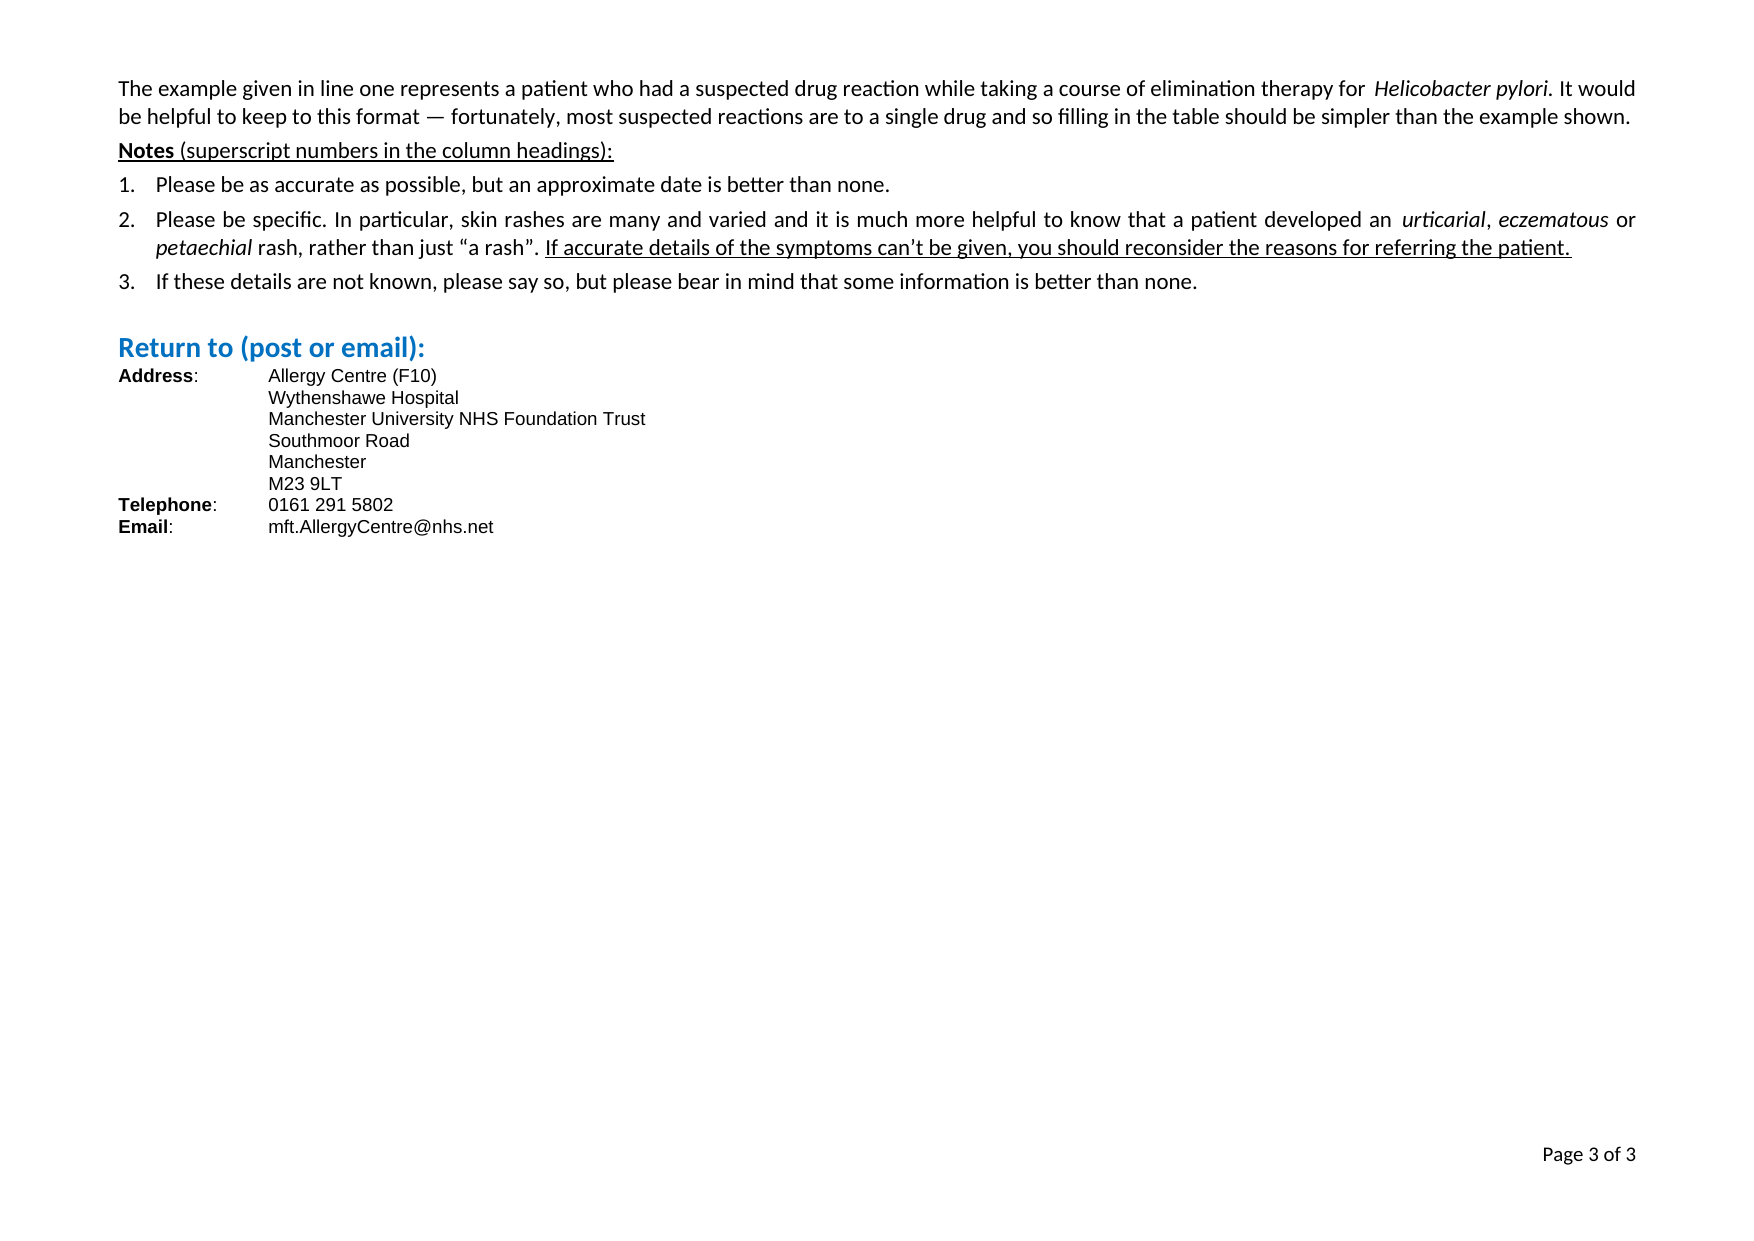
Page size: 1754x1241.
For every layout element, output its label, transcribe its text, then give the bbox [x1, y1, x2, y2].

list Please be specific. In particular, skin rashes are many and varied and it is much more helpful to know that a patient developed an urticarial, eczematous or petaechial rash, rather than just “a rash”. If accurate details of the symptoms can’t be given, you should reconsider the reasons for referring the patient. [118, 205, 1636, 261]
text Manchester [268, 451, 1636, 473]
text Telephone: 0161 291 5802 [118, 494, 1636, 516]
text Southmoor Road [193, 429, 1636, 451]
text Manchester University NHS Foundation Trust [193, 408, 1636, 429]
text Notes (superscript numbers in the column headings): [118, 136, 1636, 164]
text Wythenshawe Hospital [193, 386, 1636, 408]
text Email: mft.AllergyCentre@nhs.net [118, 516, 1636, 537]
text Address: Allergy Centre (F10) [118, 365, 1636, 386]
list If these details are not known, please say so, but please bear in mind that some information is better than none. [118, 267, 1636, 295]
text The example given in line one represents a patient who had a suspected drug reaction while taking a course of elimination therapy for Helicobacter pylori. It would be helpful to keep to this format — fortunately, most suspected reactions are to a single drug and so filling in the table should be simpler than the example shown. [118, 74, 1636, 130]
list Please be as accurate as possible, but an approximate date is better than none. [118, 170, 1636, 198]
text Return to (post or email): [118, 329, 1636, 365]
text M23 9LT [193, 473, 1636, 494]
